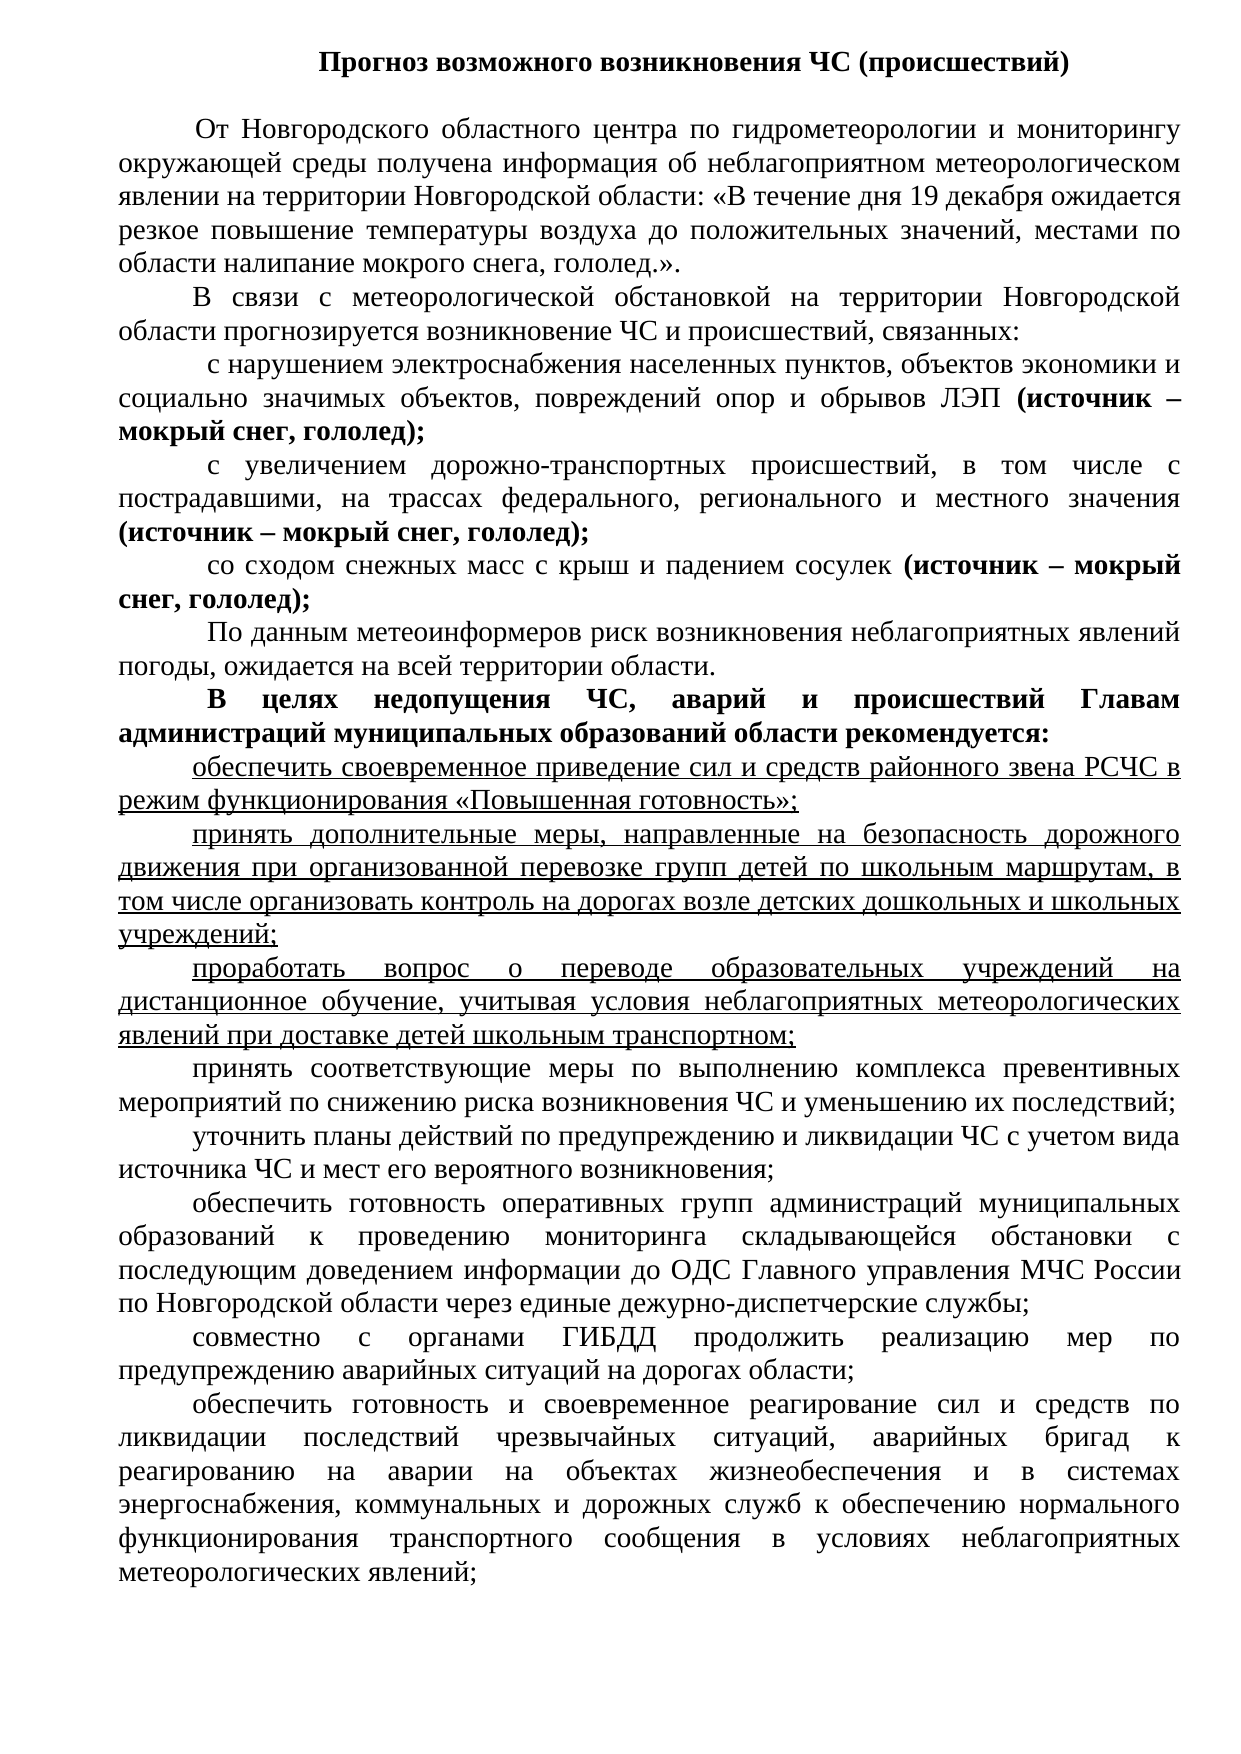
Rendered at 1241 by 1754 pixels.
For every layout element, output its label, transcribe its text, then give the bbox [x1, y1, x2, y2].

text обеспечить готовность оперативных групп администраций муниципальных образований к проведению мониторинга складывающейся обстановки с последующим доведением информации до ОДС Главного управления МЧС России по Новгородской области через единые дежурно-диспетчерские службы; [118, 1185, 1181, 1319]
text с нарушением электроснабжения населенных пунктов, объектов экономики и социально значимых объектов, повреждений опор и обрывов ЛЭП (источник – мокрый снег, гололед); [118, 346, 1181, 447]
text уточнить планы действий по предупреждению и ликвидации ЧС с учетом вида источника ЧС и мест его вероятного возникновения; [118, 1118, 1181, 1185]
text со сходом снежных масс с крыш и падением сосулек (источник – мокрый снег, гололед); [118, 547, 1181, 614]
text По данным метеоинформеров риск возникновения неблагоприятных явлений погоды, ожидается на всей территории области. [118, 614, 1181, 682]
text проработать вопрос о переводе образовательных учреждений на дистанционное обучение, учитывая условия неблагоприятных метеорологических явлений при доставке детей школьным транспортном; [118, 950, 1181, 1013]
text принять дополнительные меры, направленные на безопасность дорожного движения при организованной перевозке групп детей по школьным маршрутам, в том числе организовать контроль на дорогах возле детских дошкольных и школьных учреждений; [118, 880, 1181, 912]
text В связи с метеорологической обстановкой на территории Новгородской области прогнозируется возникновение ЧС и происшествий, связанных: [118, 279, 1181, 346]
text От Новгородского областного центра по гидрометеорологии и мониторингу окружающей среды получена информация об неблагоприятном метеорологическом явлении на территории Новгородской области: «В течение дня 19 декабря ожидается резкое повышение температуры воздуха до положительных значений, местами по области налипание мокрого снега, гололед.». [118, 111, 1181, 279]
text совместно с органами ГИБДД продолжить реализацию мер по предупреждению аварийных ситуаций на дорогах области; [118, 1319, 1181, 1386]
text принять соответствующие меры по выполнению комплекса превентивных мероприятий по снижению риска возникновения ЧС и уменьшению их последствий; [118, 1051, 1181, 1118]
text обеспечить готовность и своевременное реагирование сил и средств по ликвидации последствий чрезвычайных ситуаций, аварийных бригад к реагированию на аварии на объектах жизнеобеспечения и в системах энергоснабжения, коммунальных и дорожных служб к обеспечению нормального функционирования транспортного сообщения в условиях неблагоприятных метеорологических явлений; [118, 1386, 1181, 1587]
text принять дополнительные меры, направленные на безопасность дорожного движения при организованной перевозке групп детей по школьным маршрутам, в том числе организовать контроль на дорогах возле детских дошкольных и школьных учреждений; [118, 816, 1181, 878]
text принять дополнительные меры, направленные на безопасность дорожного движения при организованной перевозке групп детей по школьным маршрутам, в том числе организовать контроль на дорогах возле детских дошкольных и школьных учреждений; [118, 914, 1181, 950]
text В целях недопущения ЧС, аварий и происшествий Главам администраций муниципальных образований области рекомендуется: [118, 682, 1181, 749]
text Прогноз возможного возникновения ЧС (происшествий) [118, 44, 1181, 78]
text проработать вопрос о переводе образовательных учреждений на дистанционное обучение, учитывая условия неблагоприятных метеорологических явлений при доставке детей школьным транспортном; [118, 1014, 1181, 1051]
text с увеличением дорожно-транспортных происшествий, в том числе с пострадавшими, на трассах федерального, регионального и местного значения (источник – мокрый снег, гололед); [118, 447, 1181, 547]
text обеспечить своевременное приведение сил и средств районного звена РСЧС в режим функционирования «Повышенная готовность»; [118, 749, 1181, 816]
